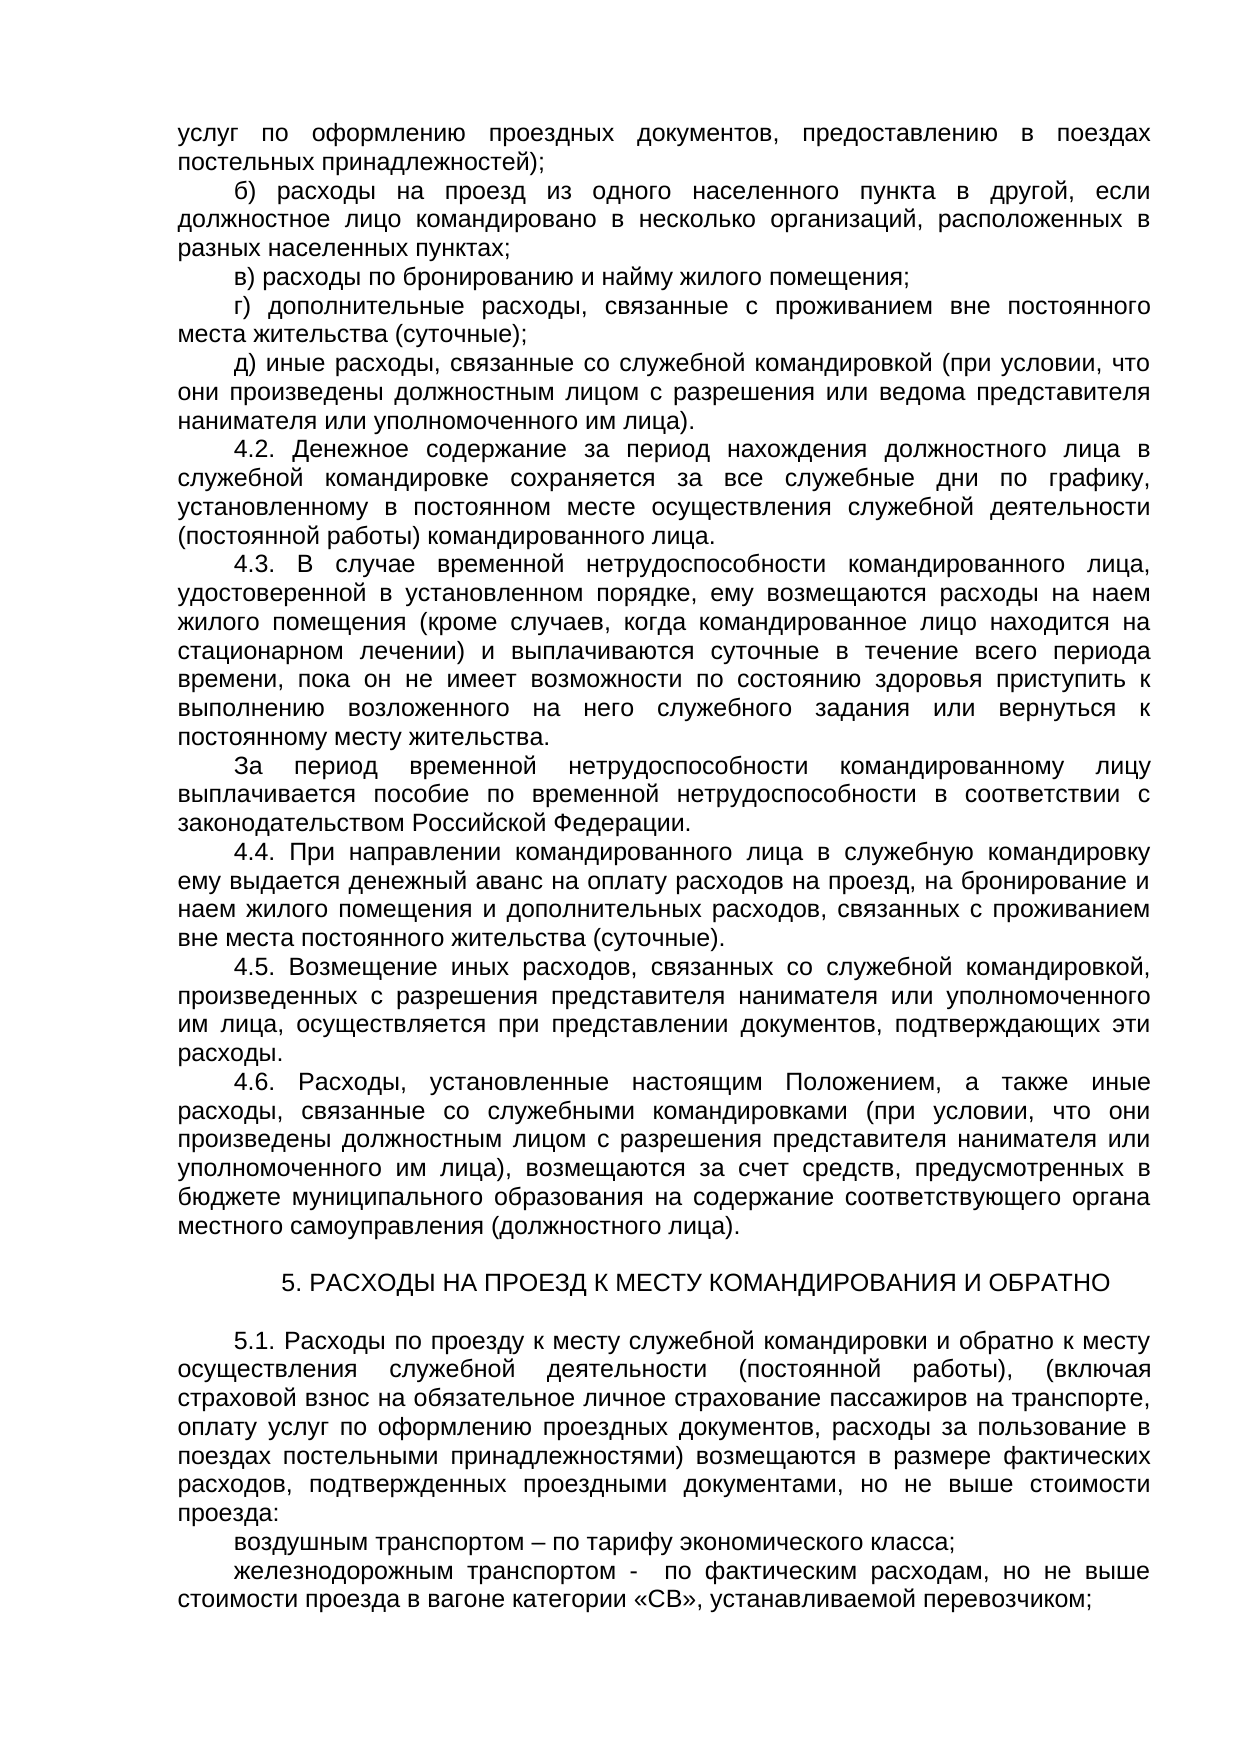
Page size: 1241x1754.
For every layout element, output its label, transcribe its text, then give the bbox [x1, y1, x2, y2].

text 4.5. Возмещение иных расходов, связанных со служебной командировкой, произведенных с разрешения представителя нанимателя или уполномоченного им лица, осуществляется при представлении документов, подтверждающих эти расходы. [177, 952, 1152, 1067]
text железнодорожным транспортом - по фактическим расходам, но не выше стоимости проезда в вагоне категории «СВ», устанавливаемой перевозчиком; [177, 1556, 1152, 1613]
text 5. РАСХОДЫ НА ПРОЕЗД К МЕСТУ КОМАНДИРОВАНИЯ И ОБРАТНО [177, 1268, 1152, 1297]
text 5.1. Расходы по проезду к месту служебной командировки и обратно к месту осуществления служебной деятельности (постоянной работы), (включая страховой взнос на обязательное личное страхование пассажиров на транспорте, оплату услуг по оформлению проездных документов, расходы за пользование в поездах постельными принадлежностями) возмещаются в размере фактических расходов, подтвержденных проездными документами, но не выше стоимости проезда: [177, 1326, 1152, 1527]
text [177, 118, 1152, 176]
text воздушным транспортом – по тарифу экономического класса; [177, 1527, 1152, 1556]
text За период временной нетрудоспособности командированному лицу выплачивается пособие по временной нетрудоспособности в соответствии с законодательством Российской Федерации. [177, 751, 1152, 837]
text г) дополнительные расходы, связанные с проживанием вне постоянного места жительства (суточные); [177, 291, 1152, 348]
text 4.3. В случае временной нетрудоспособности командированного лица, удостоверенной в установленном порядке, ему возмещаются расходы на наем жилого помещения (кроме случаев, когда командированное лицо находится на стационарном лечении) и выплачиваются суточные в течение всего периода времени, пока он не имеет возможности по состоянию здоровья приступить к выполнению возложенного на него служебного задания или вернуться к постоянному месту жительства. [177, 549, 1152, 751]
text 4.4. При направлении командированного лица в служебную командировку ему выдается денежный аванс на оплату расходов на проезд, на бронирование и наем жилого помещения и дополнительных расходов, связанных с проживанием вне места постоянного жительства (суточные). [177, 837, 1152, 952]
text в) расходы по бронированию и найму жилого помещения; [177, 262, 1152, 291]
text д) иные расходы, связанные со служебной командировкой (при условии, что они произведены должностным лицом с разрешения или ведома представителя нанимателя или уполномоченного им лица). [177, 348, 1152, 434]
text 4.2. Денежное содержание за период нахождения должностного лица в служебной командировке сохраняется за все служебные дни по графику, установленному в постоянном месте осуществления служебной деятельности (постоянной работы) командированного лица. [177, 434, 1152, 549]
text б) расходы на проезд из одного населенного пункта в другой, если должностное лицо командировано в несколько организаций, расположенных в разных населенных пунктах; [177, 176, 1152, 262]
text 4.6. Расходы, установленные настоящим Положением, а также иные расходы, связанные со служебными командировками (при условии, что они произведены должностным лицом с разрешения представителя нанимателя или уполномоченного им лица), возмещаются за счет средств, предусмотренных в бюджете муниципального образования на содержание соответствующего органа местного самоуправления (должностного лица). [177, 1067, 1152, 1239]
